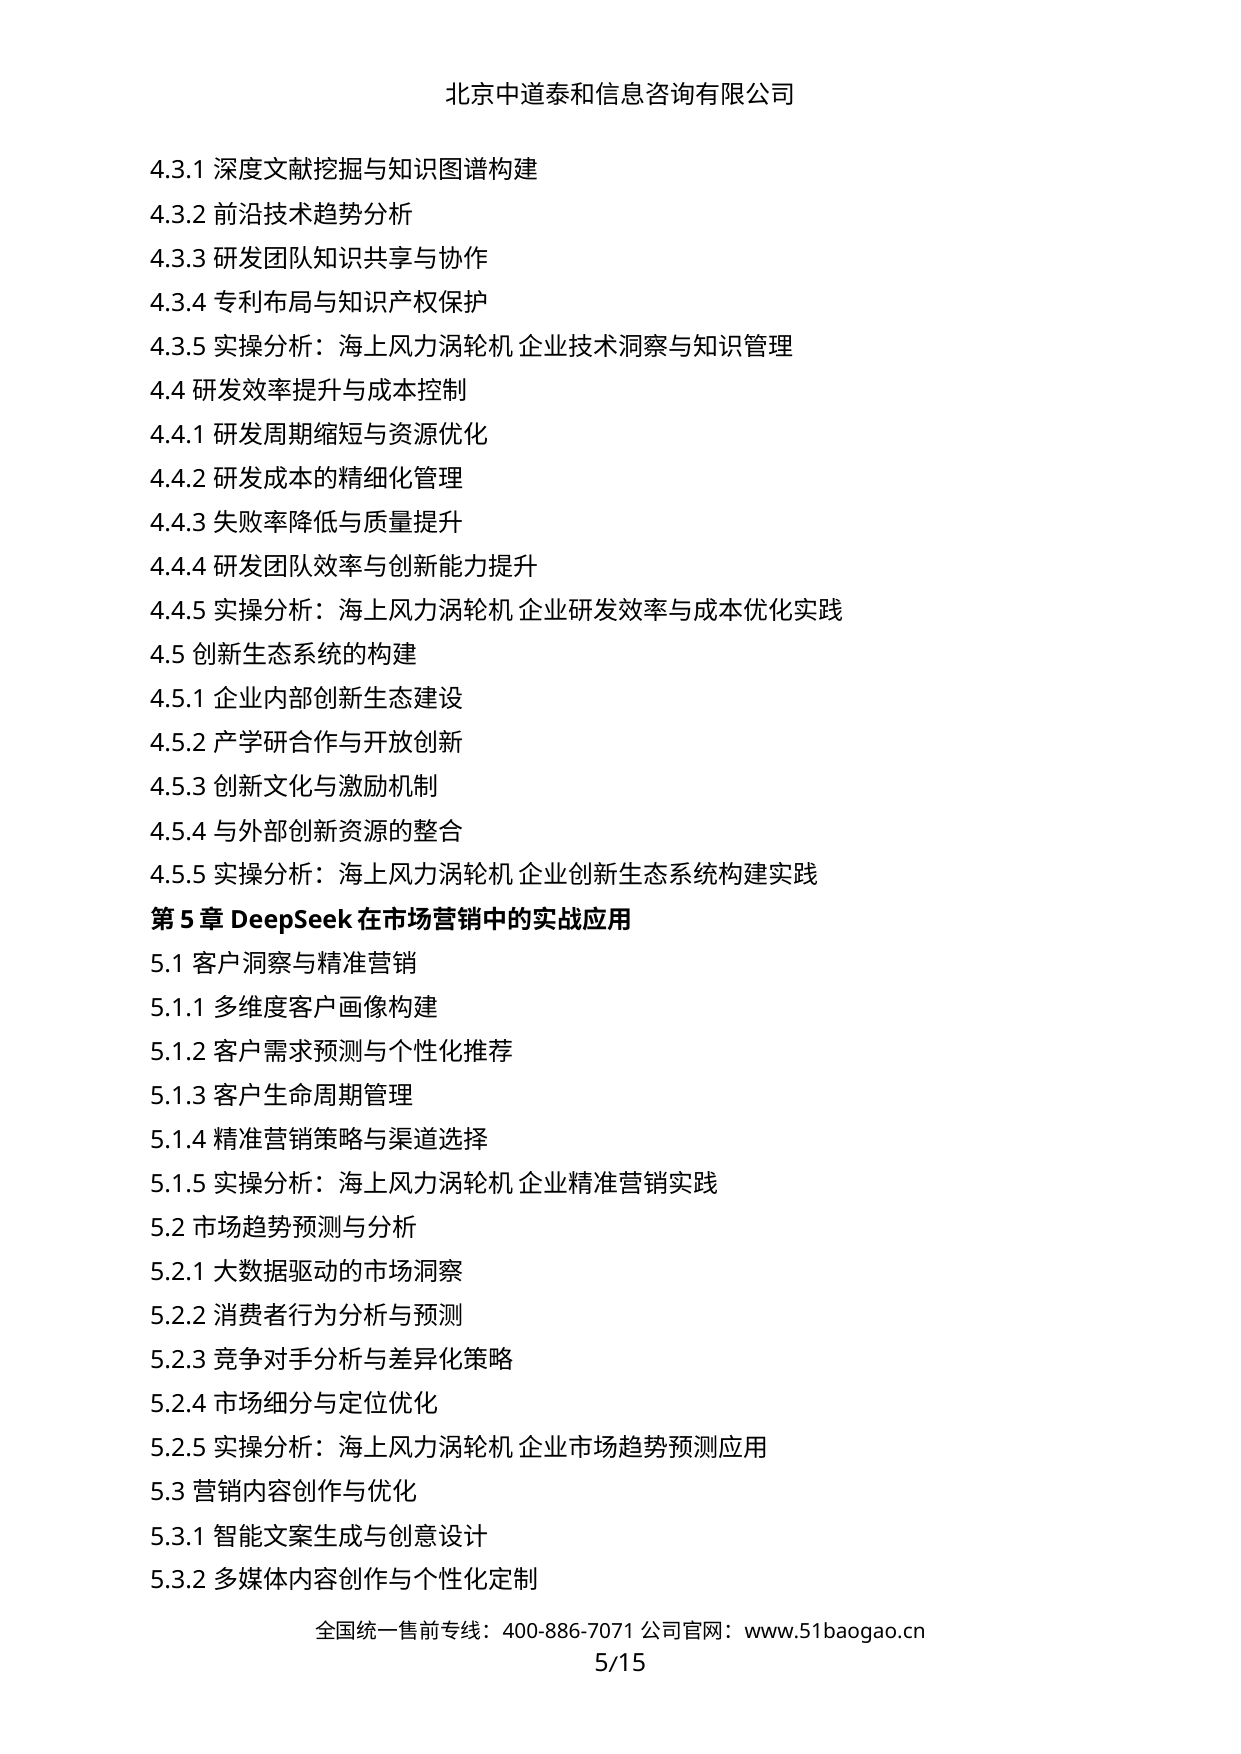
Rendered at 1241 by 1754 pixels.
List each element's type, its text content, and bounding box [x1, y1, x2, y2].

text 4.4.4 研发团队效率与创新能力提升 [150, 547, 1090, 583]
text 5.2.1 大数据驱动的市场洞察 [150, 1252, 1090, 1288]
text 4.5 创新生态系统的构建 [150, 635, 1090, 671]
text 4.3.4 专利布局与知识产权保护 [150, 282, 1090, 318]
text 5.3 营销内容创作与优化 [150, 1472, 1090, 1508]
text 4.3.5 实操分析：海上风力涡轮机 企业技术洞察与知识管理 [150, 326, 1090, 362]
text 4.5.2 产学研合作与开放创新 [150, 723, 1090, 759]
text 4.3.1 深度文献挖掘与知识图谱构建 [150, 150, 1090, 186]
text 4.5.4 与外部创新资源的整合 [150, 811, 1090, 847]
text 5.2.4 市场细分与定位优化 [150, 1384, 1090, 1420]
text 5.2 市场趋势预测与分析 [150, 1207, 1090, 1244]
text 4.3.2 前沿技术趋势分析 [150, 194, 1090, 230]
text 5.2.2 消费者行为分析与预测 [150, 1296, 1090, 1332]
text 4.4.3 失败率降低与质量提升 [150, 502, 1090, 539]
text 第5章 DeepSeek在市场营销中的实战应用 [150, 899, 1090, 935]
text 5.1.4 精准营销策略与渠道选择 [150, 1119, 1090, 1156]
text 4.3.3 研发团队知识共享与协作 [150, 238, 1090, 274]
text 4.5.5 实操分析：海上风力涡轮机 企业创新生态系统构建实践 [150, 855, 1090, 891]
text 4.5.1 企业内部创新生态建设 [150, 679, 1090, 715]
text 4.5.3 创新文化与激励机制 [150, 767, 1090, 803]
text 5.2.3 竞争对手分析与差异化策略 [150, 1340, 1090, 1376]
text 4.4 研发效率提升与成本控制 [150, 370, 1090, 407]
text 4.4.1 研发周期缩短与资源优化 [150, 414, 1090, 451]
text 5.1 客户洞察与精准营销 [150, 943, 1090, 979]
text 5.2.5 实操分析：海上风力涡轮机 企业市场趋势预测应用 [150, 1428, 1090, 1464]
text 4.4.5 实操分析：海上风力涡轮机 企业研发效率与成本优化实践 [150, 591, 1090, 627]
text 5.1.3 客户生命周期管理 [150, 1075, 1090, 1112]
text 5.1.1 多维度客户画像构建 [150, 987, 1090, 1023]
text 5.3.2 多媒体内容创作与个性化定制 [150, 1560, 1090, 1596]
text 4.4.2 研发成本的精细化管理 [150, 458, 1090, 495]
text 5.1.5 实操分析：海上风力涡轮机 企业精准营销实践 [150, 1163, 1090, 1200]
text 5.3.1 智能文案生成与创意设计 [150, 1516, 1090, 1552]
text 5.1.2 客户需求预测与个性化推荐 [150, 1031, 1090, 1067]
